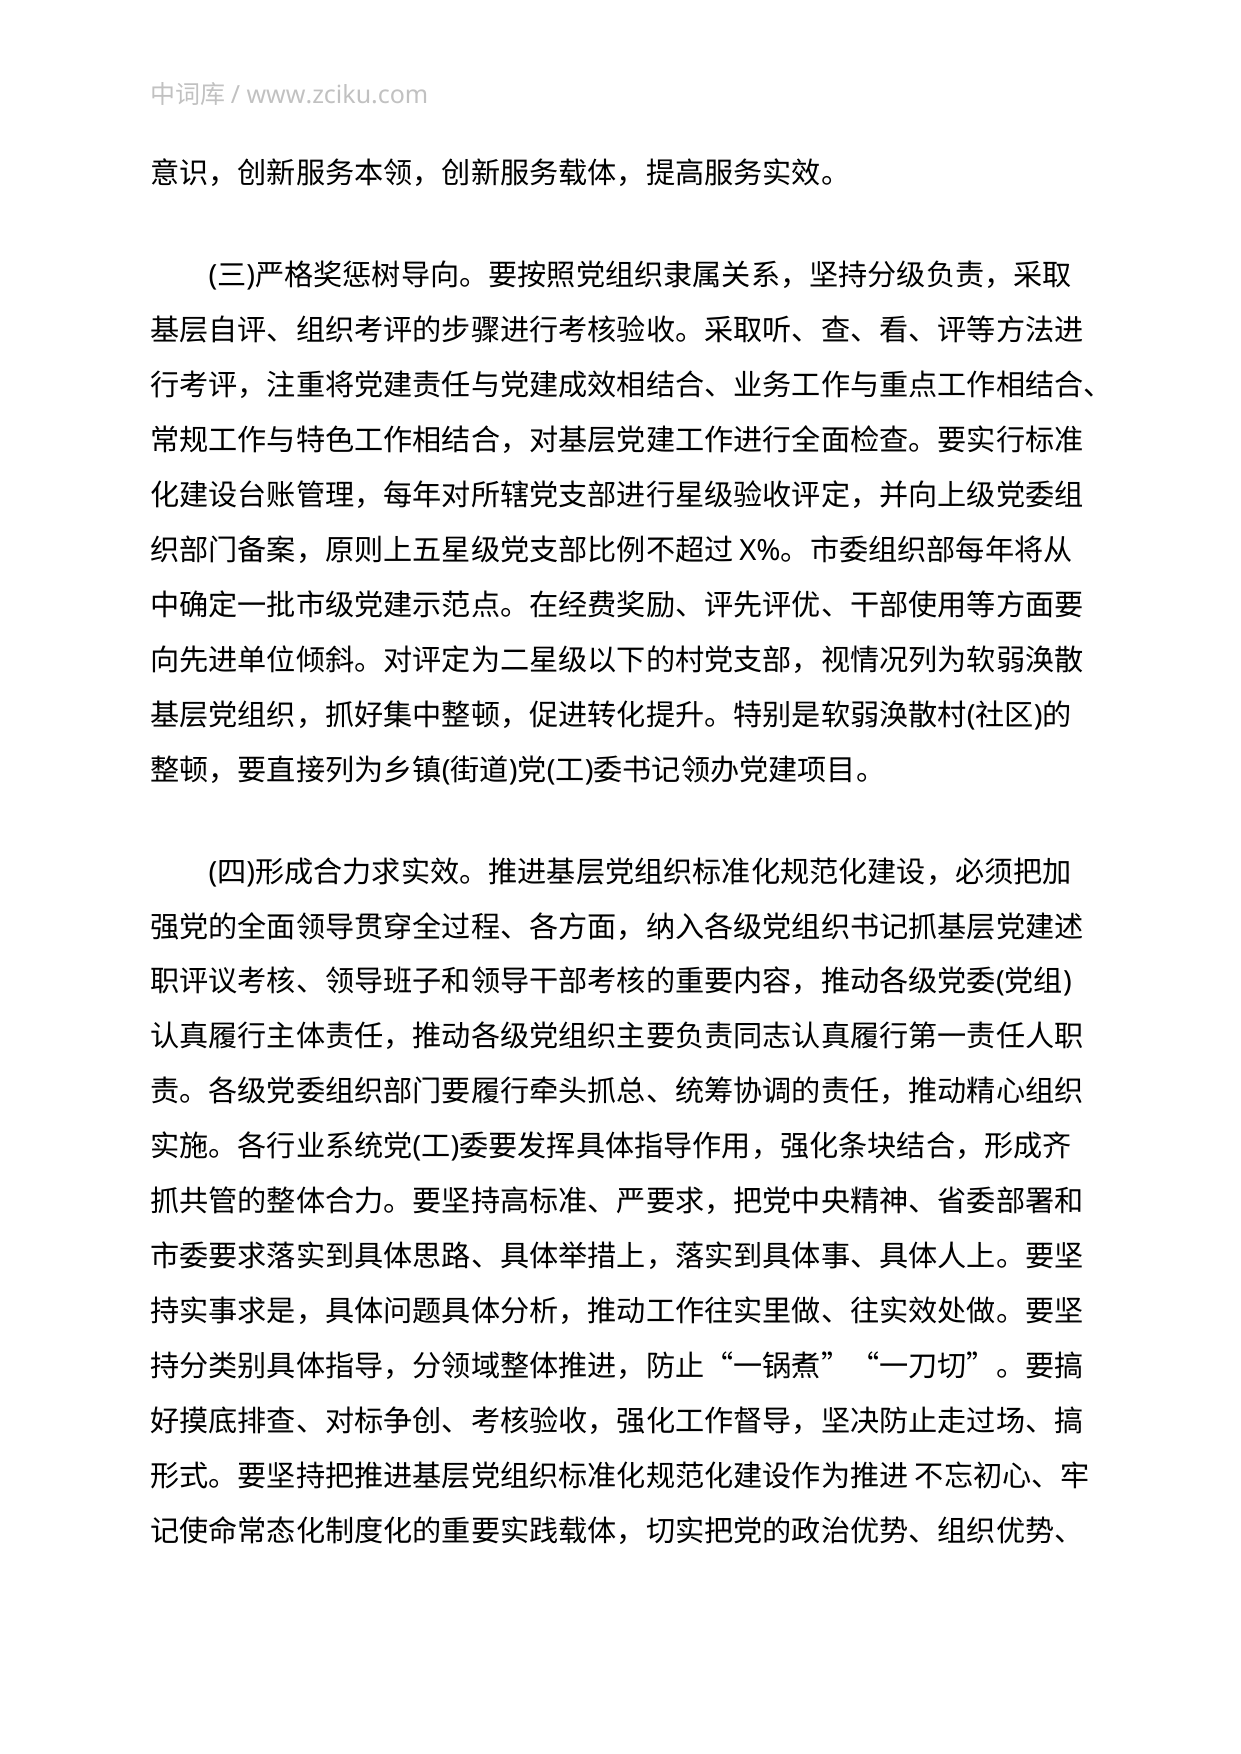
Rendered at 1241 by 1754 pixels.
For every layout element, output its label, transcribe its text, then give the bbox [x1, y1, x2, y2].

text (三)严格奖惩树导向。要按照党组织隶属关系，坚持分级负责，采取基层自评、组织考评的步骤进行考核验收。采取听、查、看、评等方法进行考评，注重将党建责任与党建成效相结合、业务工作与重点工作相结合、常规工作与特色工作相结合，对基层党建工作进行全面检查。要实行标准化建设台账管理，每年对所辖党支部进行星级验收评定，并向上级党委组织部门备案，原则上五星级党支部比例不超过X%。市委组织部每年将从中确定一批市级党建示范点。在经费奖励、评先评优、干部使用等方面要向先进单位倾斜。对评定为二星级以下的村党支部，视情况列为软弱涣散基层党组织，抓好集中整顿，促进转化提升。特别是软弱涣散村(社区)的整顿，要直接列为乡镇(街道)党(工)委书记领办党建项目。 [150, 252, 1090, 788]
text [150, 150, 1090, 192]
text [150, 848, 1090, 1549]
